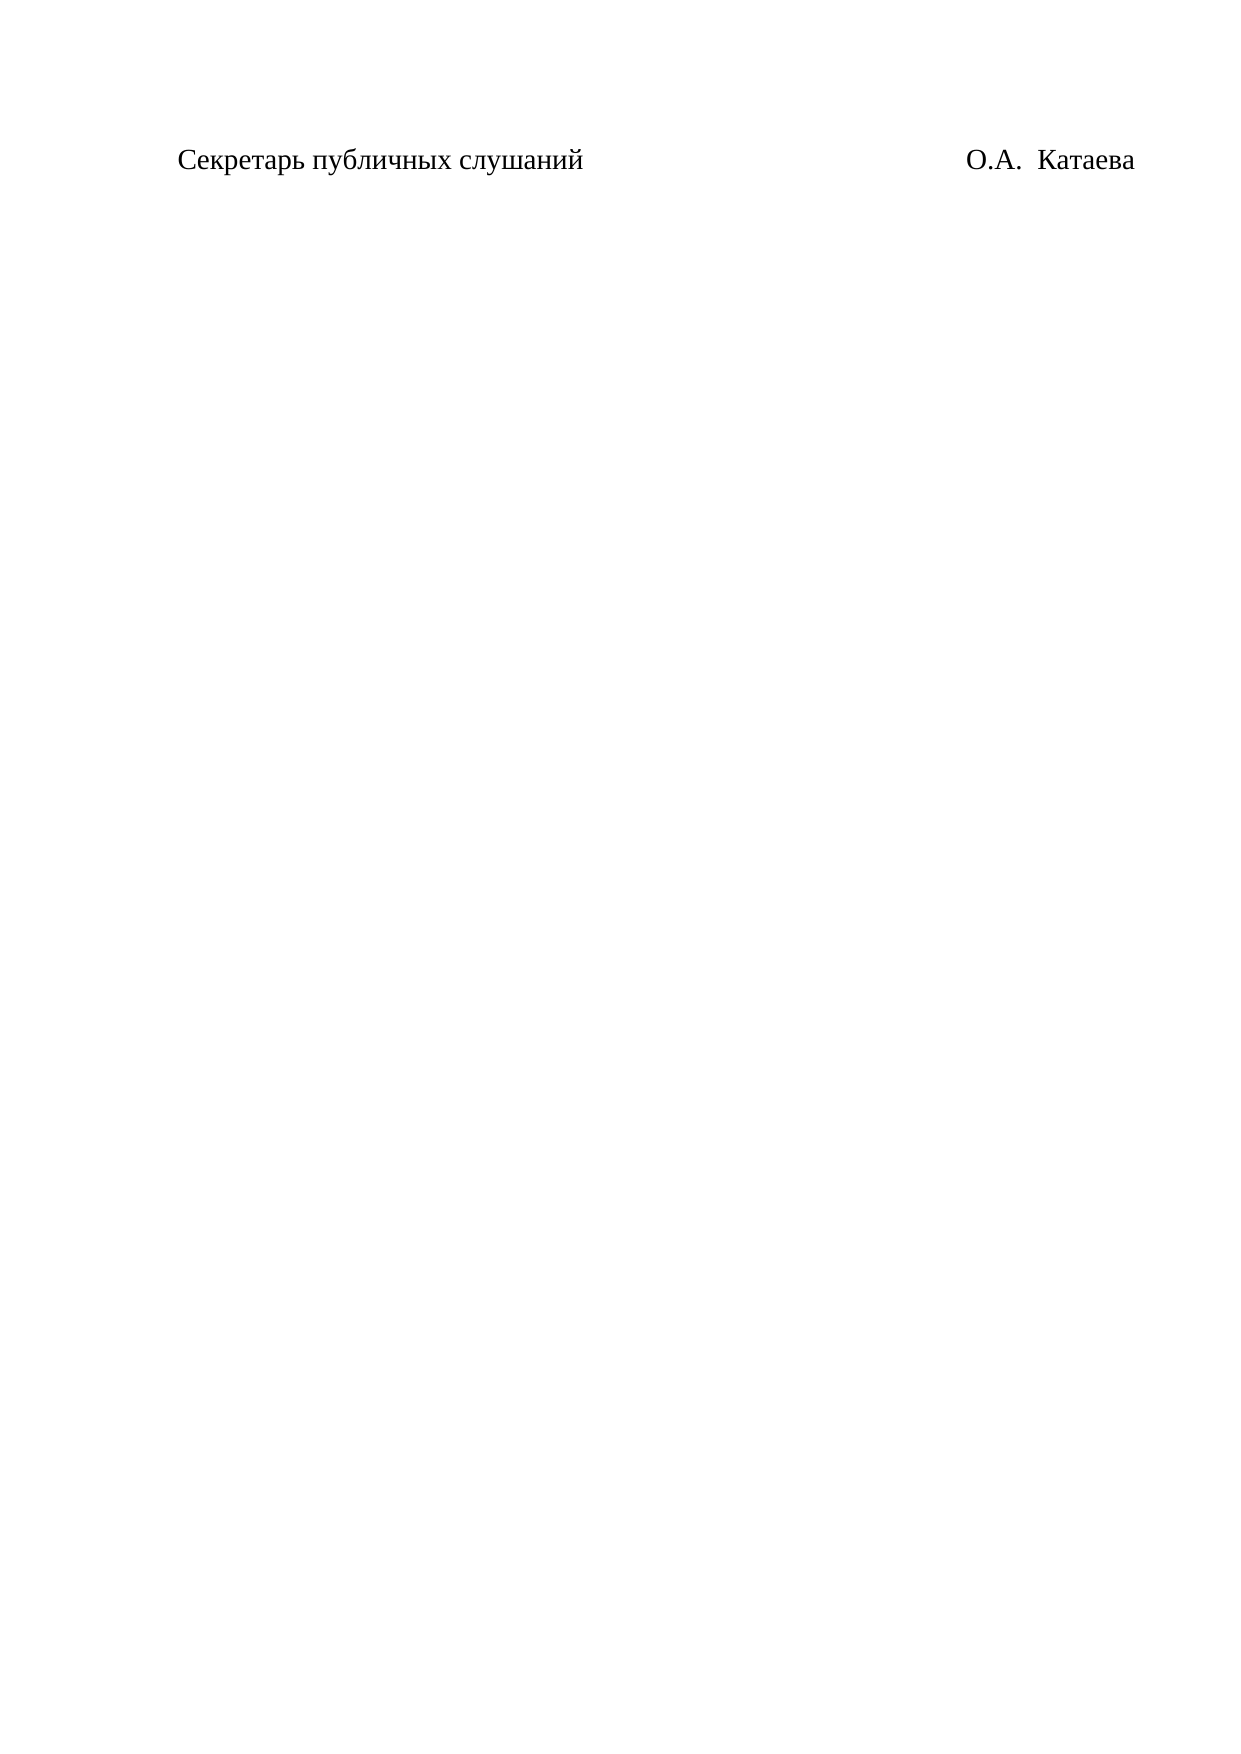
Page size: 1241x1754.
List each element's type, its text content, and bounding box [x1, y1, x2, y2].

text Секретарь публичных слушаний О.А. Катаева [177, 147, 1141, 175]
